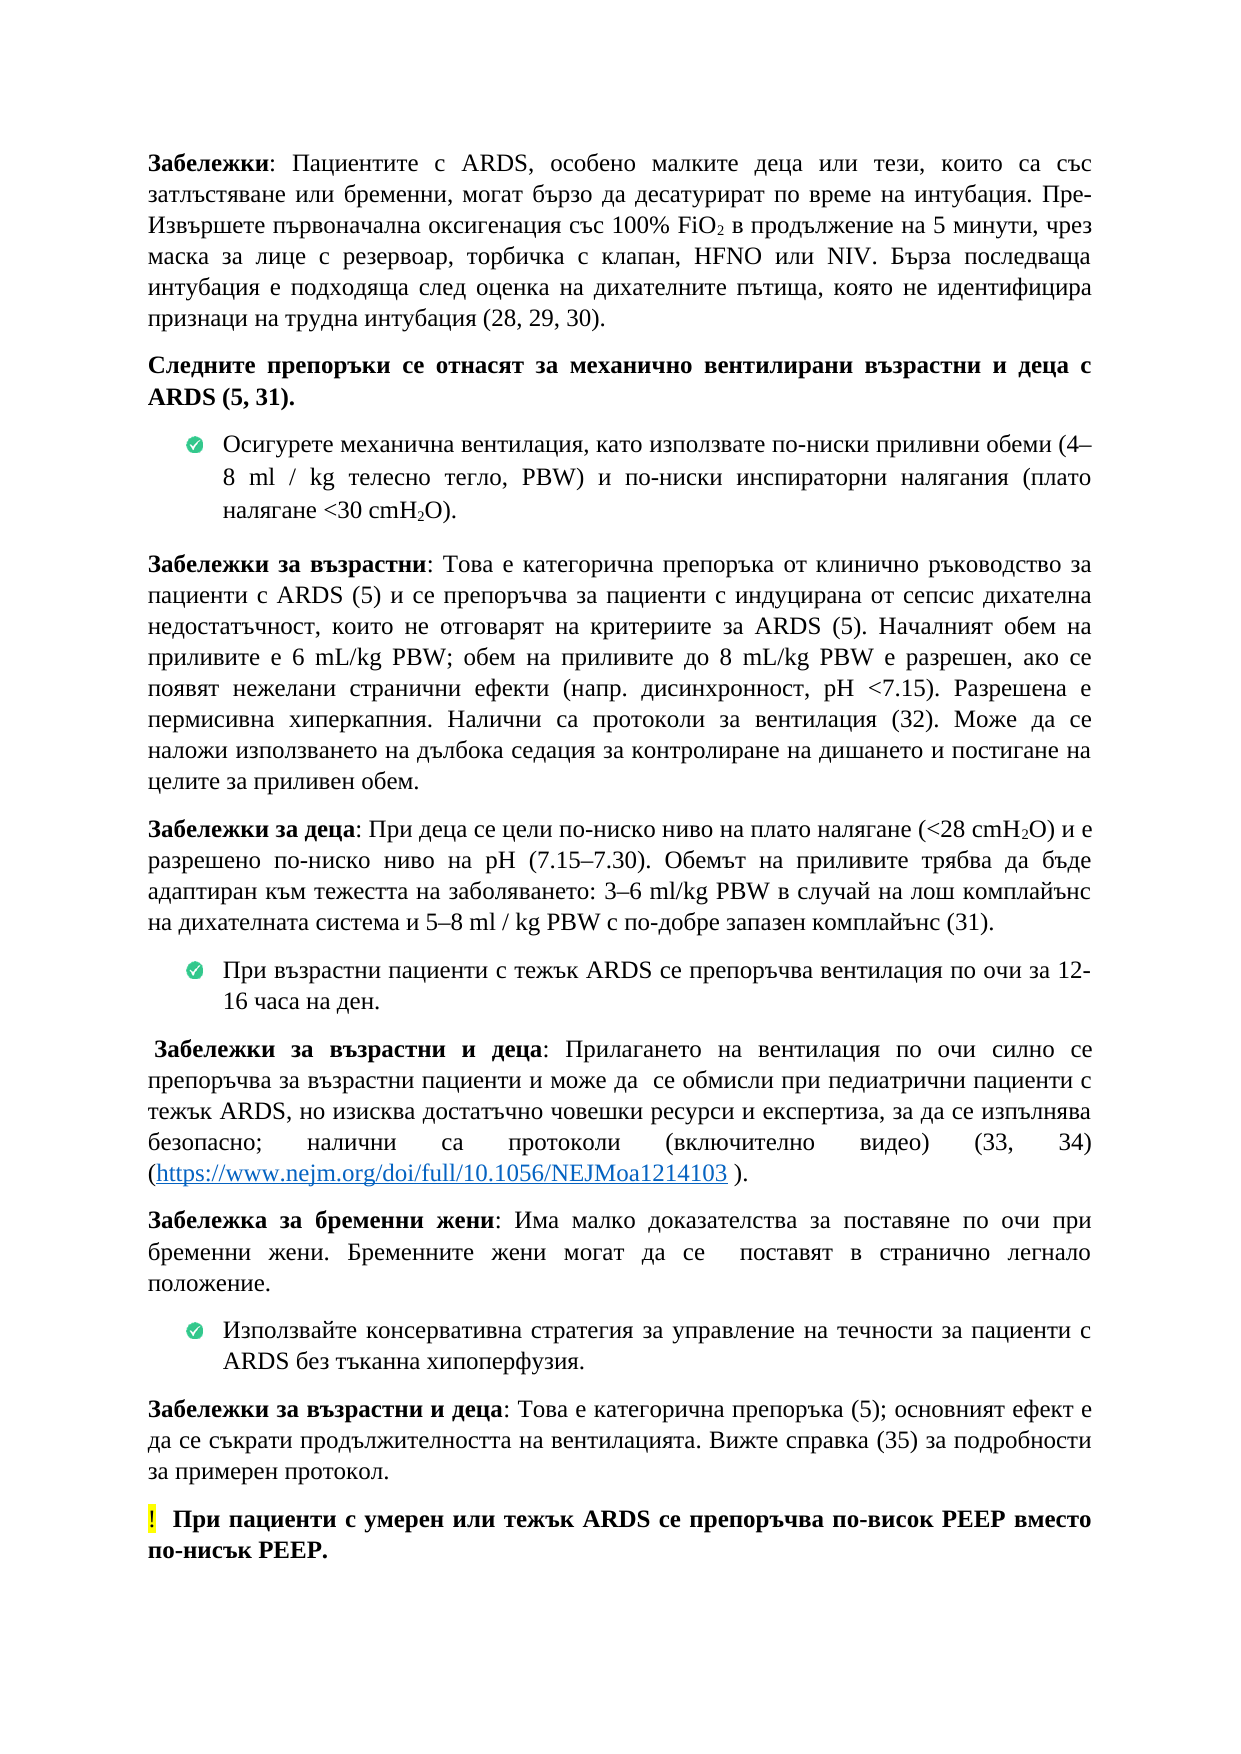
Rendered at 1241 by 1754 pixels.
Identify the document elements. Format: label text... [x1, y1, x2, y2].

list Използвайте консервативна стратегия за управление на течности за пациенти с ARDS без тъканна хипоперфузия. [185, 1315, 1093, 1375]
text ! При пациенти с умерен или тежък ARDS се препоръчва по-висок PEEP вместо по-нисък PEEP. [148, 1504, 1093, 1564]
picture [186, 961, 203, 979]
text Забележка за бременни жени: Има малко доказателства за поставяне по очи при бременни жени. Бременните жени могат да се поставят в странично легнало положение. [148, 1206, 1093, 1296]
text Забележки за деца: При деца се цели по-ниско ниво на плато налягане (<28 cmH2O) и е разрешено по-ниско ниво на pH (7.15–7.30). Обемът на приливите трябва да бъде адаптиран към тежестта на заболяването: 3–6 ml/kg PBW в случай на лош комплайънс на дихателната система и 5–8 ml / kg PBW с по-добре запазен комплайънс (31). [148, 814, 1093, 936]
list Осигурете механична вентилация, като използвате по-ниски приливни обеми (4–8 ml / kg телесно тегло, PBW) и по-ниски инспираторни налягания (плато налягане <30 cmH2O). [185, 429, 1093, 524]
text Следните препоръки се отнасят за механично вентилирани възрастни и деца с ARDS (5, 31). [148, 351, 1093, 410]
list При възрастни пациенти с тежък ARDS се препоръчва вентилация по очи за 12-16 часа на ден. [185, 955, 1093, 1015]
text Забележки за възрастни: Това е категорична препоръка от клинично ръководство за пациенти с ARDS (5) и се препоръчва за пациенти с индуцирана от сепсис дихателна недостатъчност, които не отговарят на критериите за ARDS (5). Началният обем на приливите е 6 mL/kg PBW; обем на приливите до 8 mL/kg PBW е разрешен, ако се появят нежелани странични ефекти (напр. дисинхронност, рН <7.15). Разрешена е пермисивна хиперкапния. Налични са протоколи за вентилация (32). Може да се наложи използването на дълбока седация за контролиране на дишането и постигане на целите за приливен обем. [148, 549, 1093, 795]
text Забележки за възрастни и деца: Прилагането на вентилация по очи силно се препоръчва за възрастни пациенти и може да се обмисли при педиатрични пациенти с тежък ARDS, но изисква достатъчно човешки ресурси и експертиза, за да се изпълнява безопасно; налични са протоколи (включително видео) (33, 34) (https://www.nejm.org/doi/full/10.1056/NEJMoa1214103 ). [148, 1034, 1093, 1187]
picture [186, 436, 203, 453]
picture [186, 1322, 203, 1339]
text Забележки за възрастни и деца: Това е категорична препоръка (5); основният ефект е да се съкрати продължителността на вентилацията. Вижте справка (35) за подробности за примерен протокол. [148, 1394, 1093, 1485]
text Забележки: Пациентите с ARDS, особено малките деца или тези, които са със затлъстяване или бременни, могат бързо да десатурират по време на интубация. Пре-Извършете първоначална оксигенация със 100% FiO2 в продължение на 5 минути, чрез маска за лице с резервоар, торбичка с клапан, HFNO или NIV. Бърза последваща интубация е подходяща след оценка на дихателните пътища, която не идентифицира признаци на трудна интубация (28, 29, 30). [148, 148, 1093, 332]
